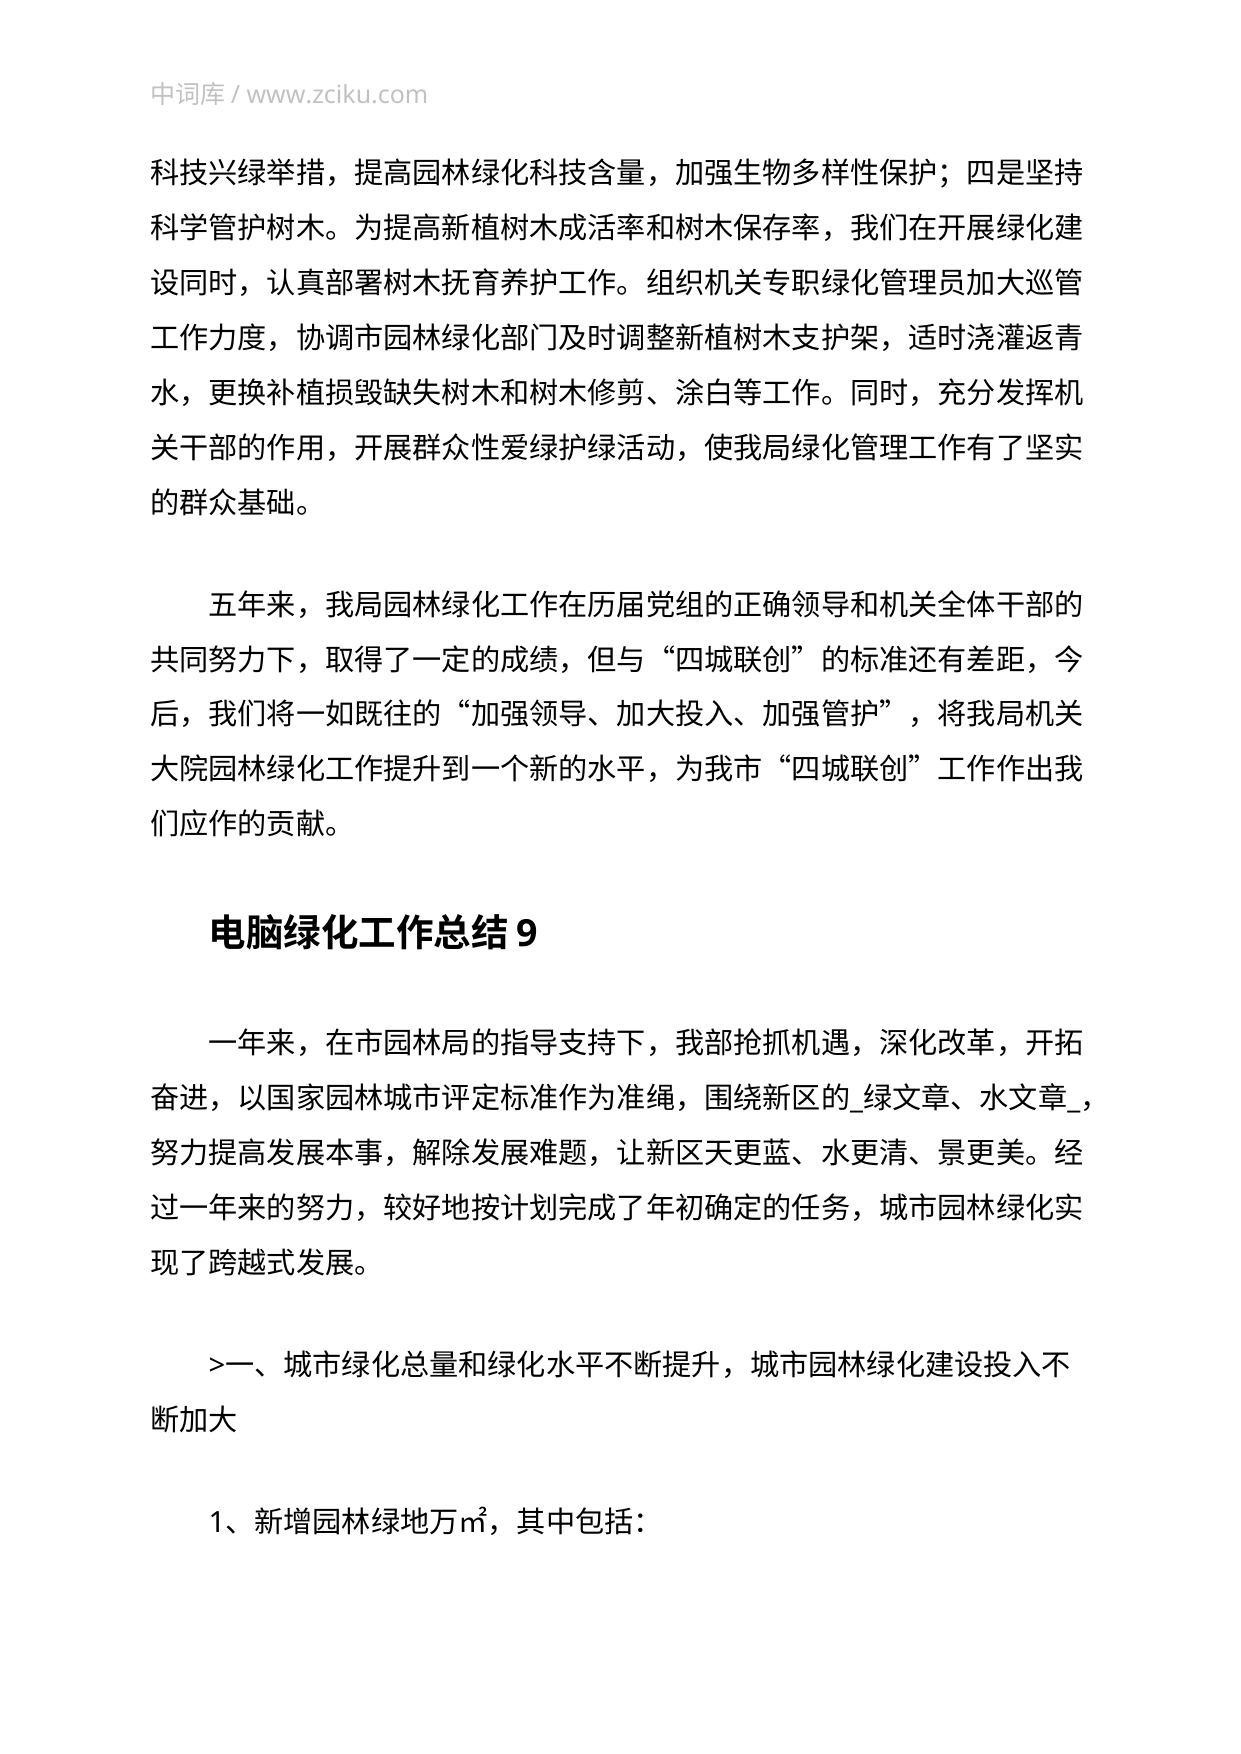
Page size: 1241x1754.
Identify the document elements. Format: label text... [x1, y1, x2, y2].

text 一年来，在市园林局的指导支持下，我部抢抓机遇，深化改革，开拓奋进，以国家园林城市评定标准作为准绳，围绕新区的_绿文章、水文章_，努力提高发展本事，解除发展难题，让新区天更蓝、水更清、景更美。经过一年来的努力，较好地按计划完成了年初确定的任务，城市园林绿化实现了跨越式发展。 [150, 1020, 1090, 1282]
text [150, 150, 1090, 522]
text 五年来，我局园林绿化工作在历届党组的正确领导和机关全体干部的共同努力下，取得了一定的成绩，但与“四城联创”的标准还有差距，今后，我们将一如既往的“加强领导、加大投入、加强管护”，将我局机关大院园林绿化工作提升到一个新的水平，为我市“四城联创”工作作出我们应作的贡献。 [150, 581, 1090, 843]
text 1、新增园林绿地万㎡，其中包括： [150, 1498, 1090, 1541]
text >一、城市绿化总量和绿化水平不断提升，城市园林绿化建设投入不断加大 [150, 1342, 1090, 1439]
text 电脑绿化工作总结9 [150, 902, 1090, 957]
